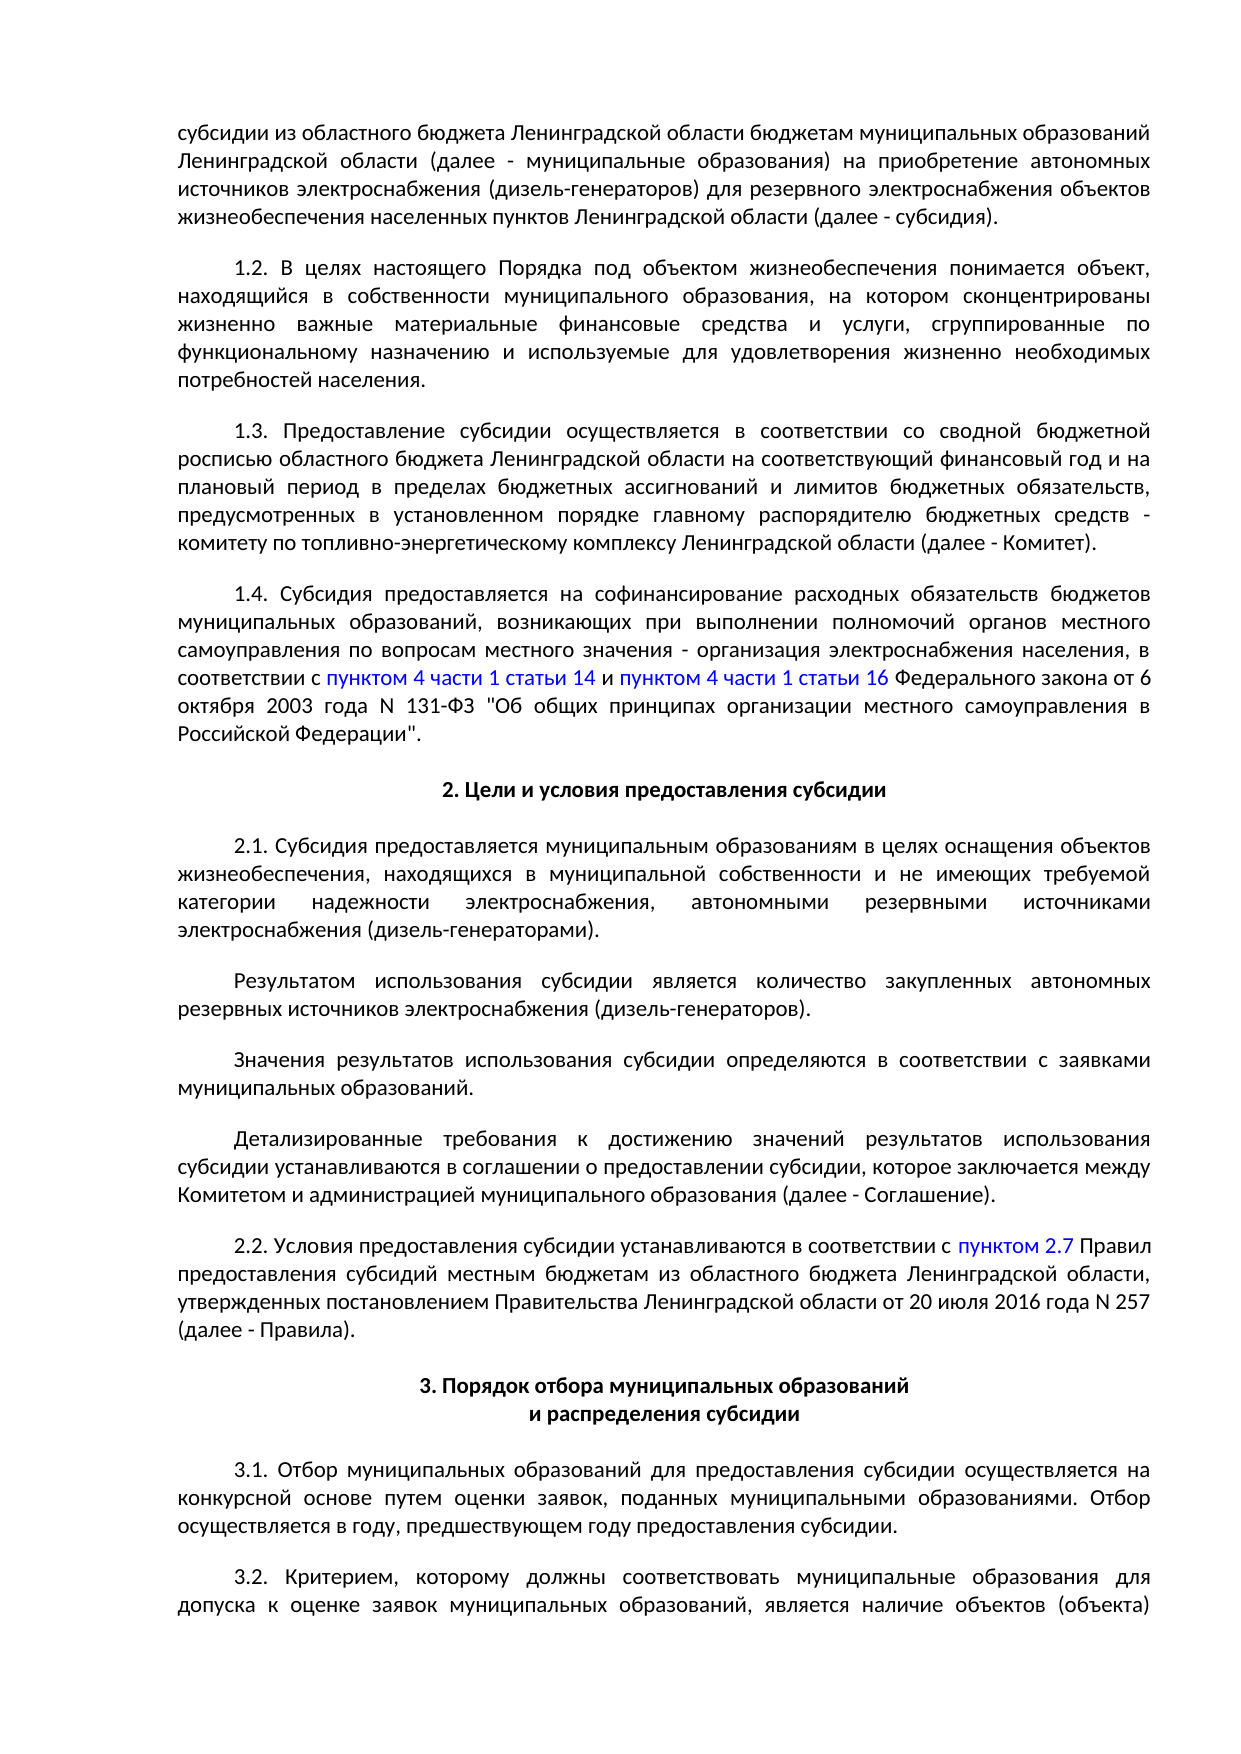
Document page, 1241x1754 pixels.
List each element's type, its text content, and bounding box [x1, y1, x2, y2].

text 1.3. Предоставление субсидии осуществляется в соответствии со сводной бюджетной росписью областного бюджета Ленинградской области на соответствующий финансовый год и на плановый период в пределах бюджетных ассигнований и лимитов бюджетных обязательств, предусмотренных в установленном порядке главному распорядителю бюджетных средств - комитету по топливно-энергетическому комплексу Ленинградской области (далее - Комитет). [177, 416, 1152, 556]
title 2. Цели и условия предоставления субсидии [177, 775, 1152, 803]
text Детализированные требования к достижению значений результатов использования субсидии устанавливаются в соглашении о предоставлении субсидии, которое заключается между Комитетом и администрацией муниципального образования (далее - Соглашение). [177, 1124, 1152, 1208]
text Значения результатов использования субсидии определяются в соответствии с заявками муниципальных образований. [177, 1045, 1152, 1101]
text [177, 118, 1152, 230]
text 3.1. Отбор муниципальных образований для предоставления субсидии осуществляется на конкурсной основе путем оценки заявок, поданных муниципальными образованиями. Отбор осуществляется в году, предшествующем году предоставления субсидии. [177, 1455, 1152, 1539]
text 1.4. Субсидия предоставляется на софинансирование расходных обязательств бюджетов муниципальных образований, возникающих при выполнении полномочий органов местного самоуправления по вопросам местного значения - организация электроснабжения населения, в соответствии с пунктом 4 части 1 статьи 14 и пунктом 4 части 1 статьи 16 Федерального закона от 6 октября 2003 года N 131-ФЗ "Об общих принципах организации местного самоуправления в Российской Федерации". [177, 579, 1152, 747]
text Результатом использования субсидии является количество закупленных автономных резервных источников электроснабжения (дизель-генераторов). [177, 966, 1152, 1022]
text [177, 1562, 1152, 1618]
title и распределения субсидии [177, 1399, 1152, 1427]
text 2.2. Условия предоставления субсидии устанавливаются в соответствии с пунктом 2.7 Правил предоставления субсидий местным бюджетам из областного бюджета Ленинградской области, утвержденных постановлением Правительства Ленинградской области от 20 июля 2016 года N 257 (далее - Правила). [177, 1231, 1152, 1343]
text 1.2. В целях настоящего Порядка под объектом жизнеобеспечения понимается объект, находящийся в собственности муниципального образования, на котором сконцентрированы жизненно важные материальные финансовые средства и услуги, сгруппированные по функциональному назначению и используемые для удовлетворения жизненно необходимых потребностей населения. [177, 253, 1152, 393]
text 2.1. Субсидия предоставляется муниципальным образованиям в целях оснащения объектов жизнеобеспечения, находящихся в муниципальной собственности и не имеющих требуемой категории надежности электроснабжения, автономными резервными источниками электроснабжения (дизель-генераторами). [177, 831, 1152, 943]
title 3. Порядок отбора муниципальных образований [177, 1371, 1152, 1399]
